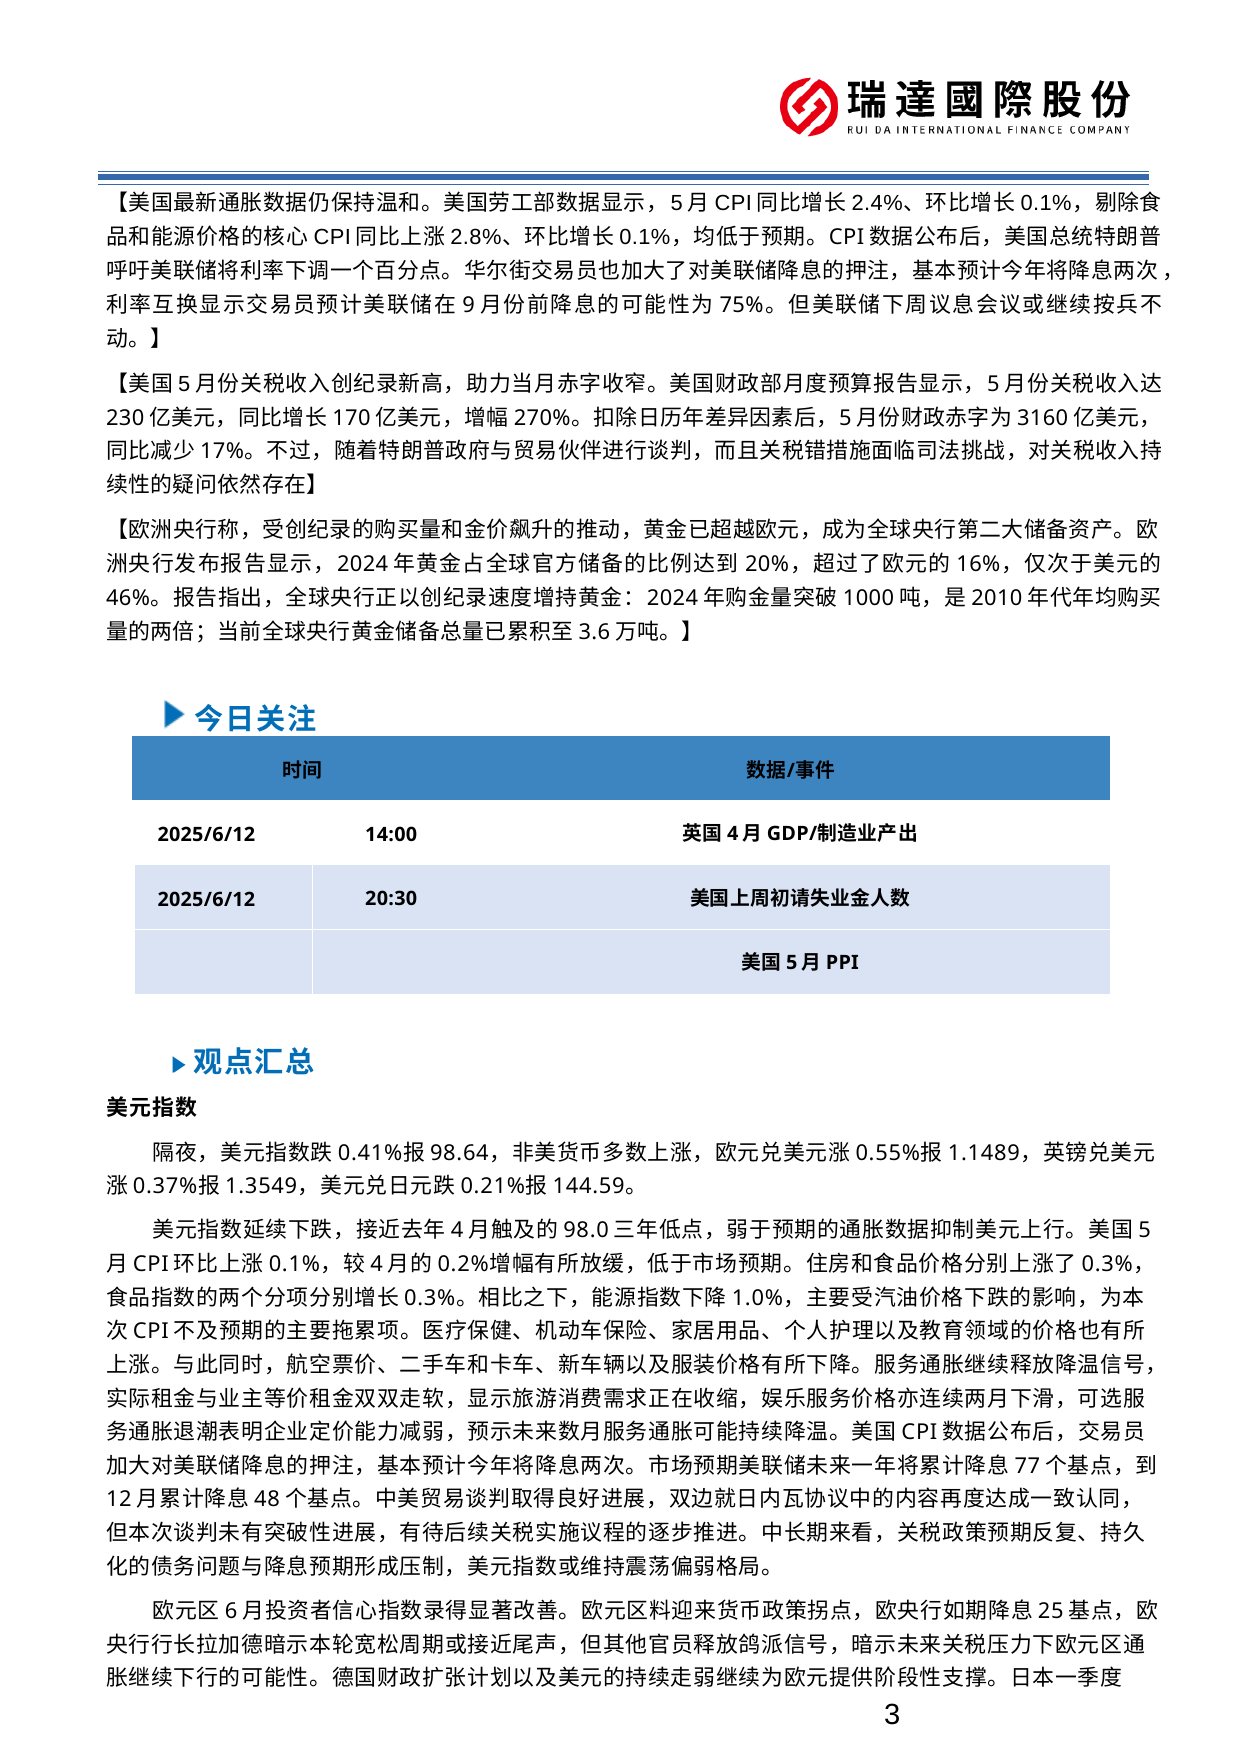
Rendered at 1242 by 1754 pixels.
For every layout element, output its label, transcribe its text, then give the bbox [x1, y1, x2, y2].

text 美元指数 [106, 1090, 1162, 1122]
picture [172, 1056, 186, 1073]
text 【美国最新通胀数据仍保持温和。美国劳工部数据显示，5月CPI同比增长2.4%、环比增长0.1%，剔除食品和能源价格的核心CPI同比上涨2.8%、环比增长0.1%，均低于预期。CPI数据公布后，美国总统特朗普呼吁美联储将利率下调一个百分点。华尔街交易员也加大了对美联储降息的押注，基本预计今年将降息两次，利率互换显示交易员预计美联储在9月份前降息的可能性为75%。但美联储下周议息会议或继续按兵不动。】 [106, 185, 1162, 353]
table_cell 美国上周初请失业金人数 [449, 865, 1110, 929]
table_cell 2025/6/12 [135, 865, 312, 929]
table_cell 20:30 [313, 865, 449, 929]
table_cell [135, 930, 312, 994]
text 今日关注 [106, 702, 1162, 736]
text 【欧洲央行称，受创纪录的购买量和金价飙升的推动，黄金已超越欧元，成为全球央行第二大储备资产。欧洲央行发布报告显示，2024年黄金占全球官方储备的比例达到20%，超过了欧元的16%，仅次于美元的46%。报告指出，全球央行正以创纪录速度增持黄金：2024年购金量突破1000吨，是2010年代年均购买量的两倍；当前全球央行黄金储备总量已累积至3.6万吨。】 [106, 512, 1162, 645]
picture [769, 37, 1141, 171]
list 观点汇总 [128, 1046, 1162, 1079]
table_cell 美国5月PPI [449, 930, 1110, 994]
text 隔夜，美元指数跌0.41%报98.64，非美货币多数上涨，欧元兑美元涨0.55%报1.1489，英镑兑美元涨0.37%报1.3549，美元兑日元跌0.21%报144.59。 [106, 1134, 1162, 1200]
table_header 数据/事件 [431, 736, 1110, 800]
table_cell [313, 930, 449, 994]
table_header 2025/6/12 [135, 800, 312, 865]
table_header 英国4月GDP/制造业产出 [449, 800, 1110, 865]
table_header 14:00 [313, 800, 449, 865]
picture [164, 700, 186, 729]
text 【美国5月份关税收入创纪录新高，助力当月赤字收窄。美国财政部月度预算报告显示，5月份关税收入达230亿美元，同比增长170亿美元，增幅270%。扣除日历年差异因素后，5月份财政赤字为3160亿美元，同比减少17%。不过，随着特朗普政府与贸易伙伴进行谈判，而且关税错措施面临司法挑战，对关税收入持续性的疑问依然存在】 [106, 366, 1162, 499]
table_header 时间 [132, 736, 431, 800]
text 美元指数延续下跌，接近去年4月触及的98.0三年低点，弱于预期的通胀数据抑制美元上行。美国5月CPI环比上涨0.1%，较4月的0.2%增幅有所放缓，低于市场预期。住房和食品价格分别上涨了0.3%，食品指数的两个分项分别增长0.3%。相比之下，能源指数下降1.0%，主要受汽油价格下跌的影响，为本次CPI不及预期的主要拖累项。医疗保健、机动车保险、家居用品、个人护理以及教育领域的价格也有所上涨。与此同时，航空票价、二手车和卡车、新车辆以及服装价格有所下降。服务通胀继续释放降温信号，实际租金与业主等价租金双双走软，显示旅游消费需求正在收缩，娱乐服务价格亦连续两月下滑，可选服务通胀退潮表明企业定价能力减弱，预示未来数月服务通胀可能持续降温。美国CPI数据公布后，交易员加大对美联储降息的押注，基本预计今年将降息两次。市场预期美联储未来一年将累计降息77个基点，到12月累计降息48个基点。中美贸易谈判取得良好进展，双边就日内瓦协议中的内容再度达成一致认同，但本次谈判未有突破性进展，有待后续关税实施议程的逐步推进。中长期来看，关税政策预期反复、持久化的债务问题与降息预期形成压制，美元指数或维持震荡偏弱格局。 [106, 1212, 1162, 1580]
